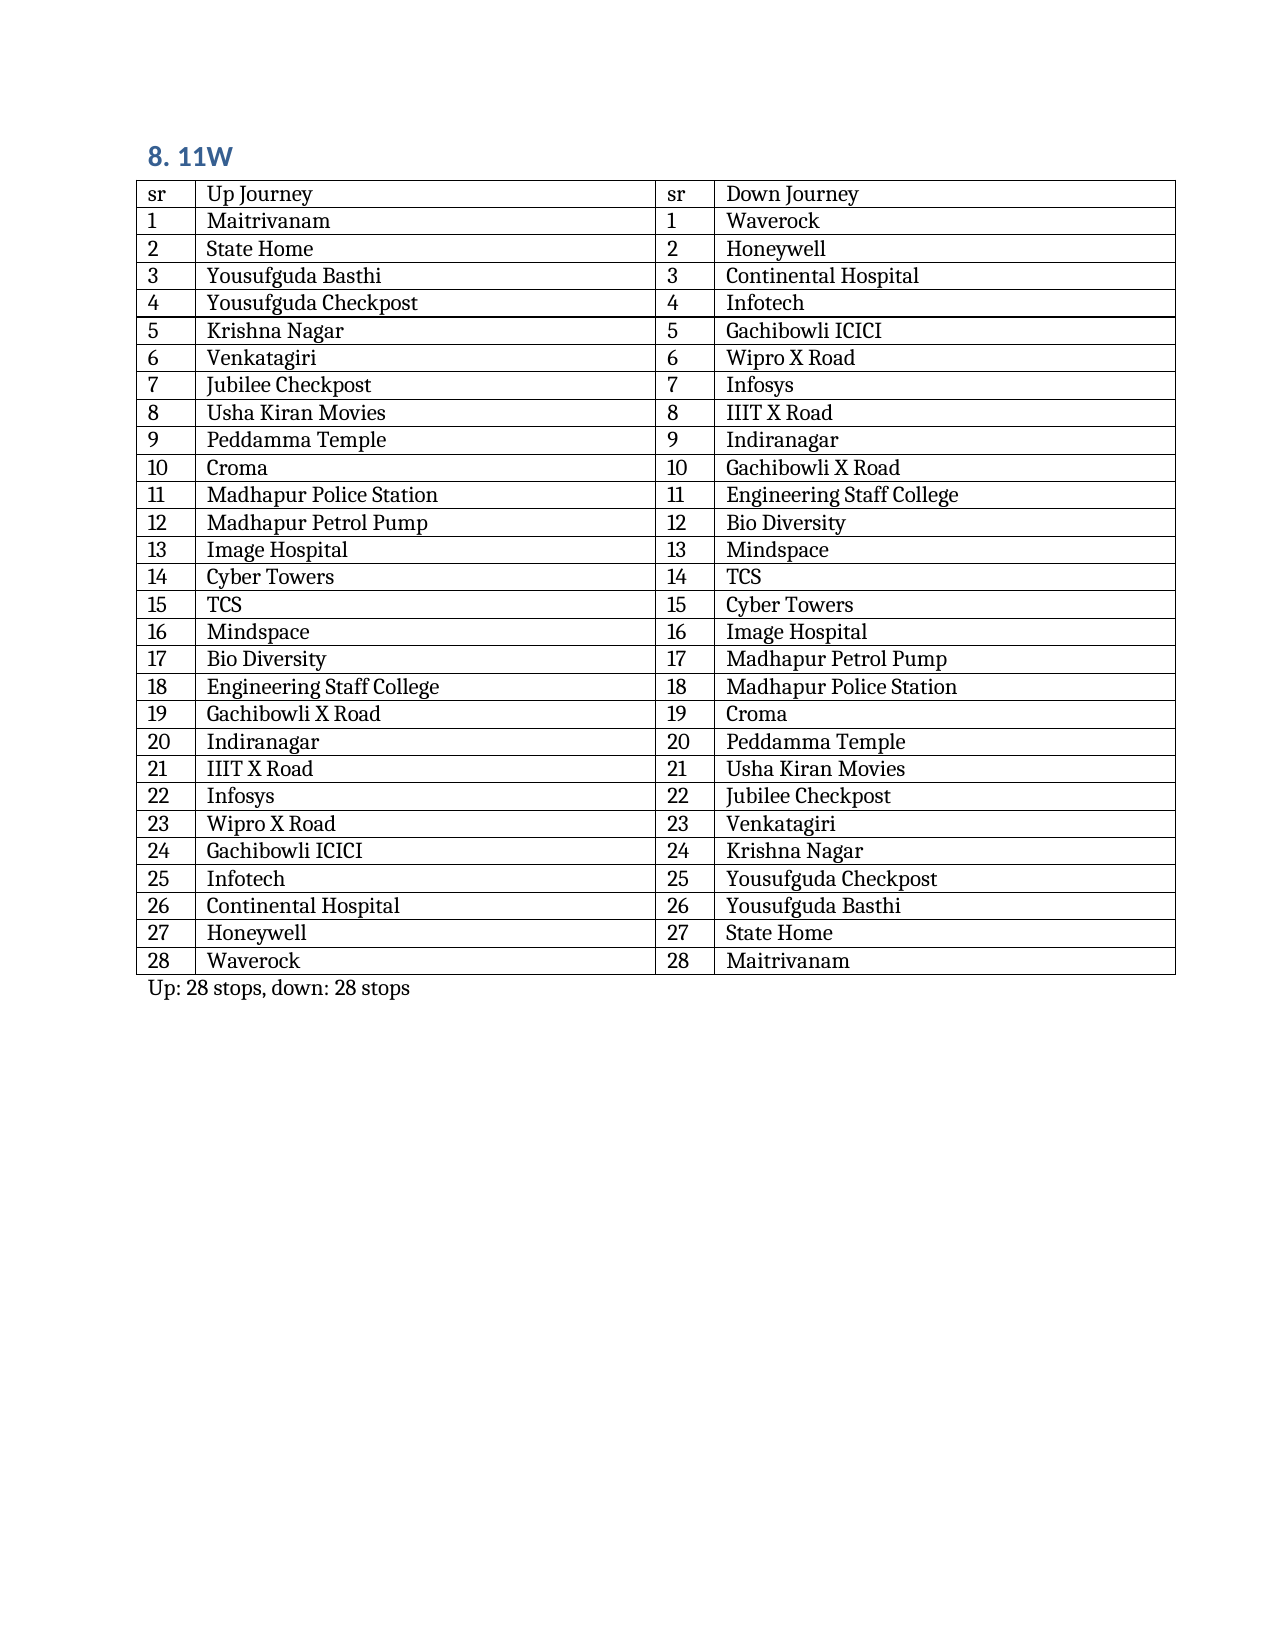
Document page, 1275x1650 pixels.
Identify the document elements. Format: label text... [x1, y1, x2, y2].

table_cell TCS [715, 564, 1175, 590]
table_cell Mindspace [196, 619, 655, 645]
table_cell Infosys [196, 783, 655, 809]
table_cell 27 [656, 920, 714, 947]
table_cell 26 [137, 893, 195, 919]
table_cell 28 [137, 948, 195, 974]
table_cell 18 [656, 674, 714, 700]
table_cell Usha Kiran Movies [196, 400, 655, 426]
table_cell 12 [656, 509, 714, 536]
table_cell Bio Diversity [196, 646, 655, 673]
table_cell Continental Hospital [715, 263, 1175, 289]
table_cell Venkatagiri [715, 811, 1175, 837]
table_cell 21 [656, 756, 714, 782]
table_cell Gachibowli ICICI [715, 318, 1175, 344]
table_cell 21 [137, 756, 195, 782]
table_cell Image Hospital [196, 537, 655, 563]
table_cell IIIT X Road [196, 756, 655, 782]
table_cell 11 [656, 482, 714, 508]
table_cell Wipro X Road [196, 811, 655, 837]
table_cell Maitrivanam [196, 208, 655, 234]
table_cell State Home [715, 920, 1175, 947]
table_cell IIIT X Road [715, 400, 1175, 426]
table_cell 1 [137, 208, 195, 234]
table_cell Madhapur Police Station [196, 482, 655, 508]
table_cell 2 [137, 235, 195, 262]
table_cell Yousufguda Basthi [715, 893, 1175, 919]
table_cell 17 [656, 646, 714, 673]
table_cell 25 [137, 865, 195, 892]
table_cell Wipro X Road [715, 345, 1175, 371]
table_header Down Journey [715, 181, 1175, 207]
table_cell Jubilee Checkpost [715, 783, 1175, 809]
table_cell 3 [656, 263, 714, 289]
table_cell 27 [137, 920, 195, 947]
table_cell 7 [656, 372, 714, 399]
table_header sr [137, 181, 195, 207]
table_cell 14 [137, 564, 195, 590]
table_cell State Home [196, 235, 655, 262]
table_cell 13 [137, 537, 195, 563]
subtitle 8. 11W [148, 138, 1186, 174]
text Up: 28 stops, down: 28 stops [148, 975, 1186, 1001]
table_cell 26 [656, 893, 714, 919]
table_cell Engineering Staff College [715, 482, 1175, 508]
table_cell Venkatagiri [196, 345, 655, 371]
table_cell 25 [656, 865, 714, 892]
table_cell 15 [656, 591, 714, 618]
table_cell Indiranagar [715, 427, 1175, 453]
table_cell 24 [656, 838, 714, 864]
table_cell Bio Diversity [715, 509, 1175, 536]
table_cell 23 [137, 811, 195, 837]
table_cell Maitrivanam [715, 948, 1175, 974]
table_cell Croma [196, 455, 655, 481]
table_cell Peddamma Temple [715, 729, 1175, 755]
table_header Up Journey [196, 181, 655, 207]
table_cell Cyber Towers [715, 591, 1175, 618]
table_cell 10 [656, 455, 714, 481]
table_cell 4 [137, 290, 195, 316]
table_cell Engineering Staff College [196, 674, 655, 700]
table_cell 14 [656, 564, 714, 590]
table_cell 28 [656, 948, 714, 974]
table_cell 16 [656, 619, 714, 645]
table_cell 6 [137, 345, 195, 371]
table_cell 2 [656, 235, 714, 262]
table_cell Waverock [715, 208, 1175, 234]
table_cell 19 [656, 701, 714, 727]
table_cell Jubilee Checkpost [196, 372, 655, 399]
table_cell Infosys [715, 372, 1175, 399]
table_cell 5 [656, 318, 714, 344]
table_cell 18 [137, 674, 195, 700]
table_cell Gachibowli X Road [715, 455, 1175, 481]
table_cell 22 [656, 783, 714, 809]
table_cell Yousufguda Checkpost [196, 290, 655, 316]
table_cell 3 [137, 263, 195, 289]
table_cell Gachibowli X Road [196, 701, 655, 727]
table_cell 5 [137, 318, 195, 344]
table_cell 20 [656, 729, 714, 755]
table_cell 7 [137, 372, 195, 399]
table_cell 9 [656, 427, 714, 453]
table_cell Honeywell [715, 235, 1175, 262]
table_cell 8 [656, 400, 714, 426]
table_cell 16 [137, 619, 195, 645]
table_cell Krishna Nagar [196, 318, 655, 344]
table_cell Yousufguda Checkpost [715, 865, 1175, 892]
table_cell 24 [137, 838, 195, 864]
table_cell 22 [137, 783, 195, 809]
table_cell Continental Hospital [196, 893, 655, 919]
table_cell Croma [715, 701, 1175, 727]
table_cell Madhapur Petrol Pump [715, 646, 1175, 673]
table_cell Waverock [196, 948, 655, 974]
table_cell 1 [656, 208, 714, 234]
table_cell Gachibowli ICICI [196, 838, 655, 864]
table_cell 15 [137, 591, 195, 618]
table_cell TCS [196, 591, 655, 618]
table_cell 11 [137, 482, 195, 508]
table_cell 8 [137, 400, 195, 426]
table_cell Krishna Nagar [715, 838, 1175, 864]
table_cell 6 [656, 345, 714, 371]
table_cell 17 [137, 646, 195, 673]
table_cell 9 [137, 427, 195, 453]
table_cell Honeywell [196, 920, 655, 947]
table_cell Mindspace [715, 537, 1175, 563]
table_cell Madhapur Police Station [715, 674, 1175, 700]
table_cell Yousufguda Basthi [196, 263, 655, 289]
table_cell Infotech [715, 290, 1175, 316]
table_cell 20 [137, 729, 195, 755]
table_cell Image Hospital [715, 619, 1175, 645]
table_cell Cyber Towers [196, 564, 655, 590]
table_cell 13 [656, 537, 714, 563]
table_cell Infotech [196, 865, 655, 892]
table_header sr [656, 181, 714, 207]
table_cell Madhapur Petrol Pump [196, 509, 655, 536]
table_cell 10 [137, 455, 195, 481]
table_cell Peddamma Temple [196, 427, 655, 453]
table_cell Indiranagar [196, 729, 655, 755]
table_cell 23 [656, 811, 714, 837]
table_cell 4 [656, 290, 714, 316]
table_cell 12 [137, 509, 195, 536]
table_cell Usha Kiran Movies [715, 756, 1175, 782]
table_cell 19 [137, 701, 195, 727]
